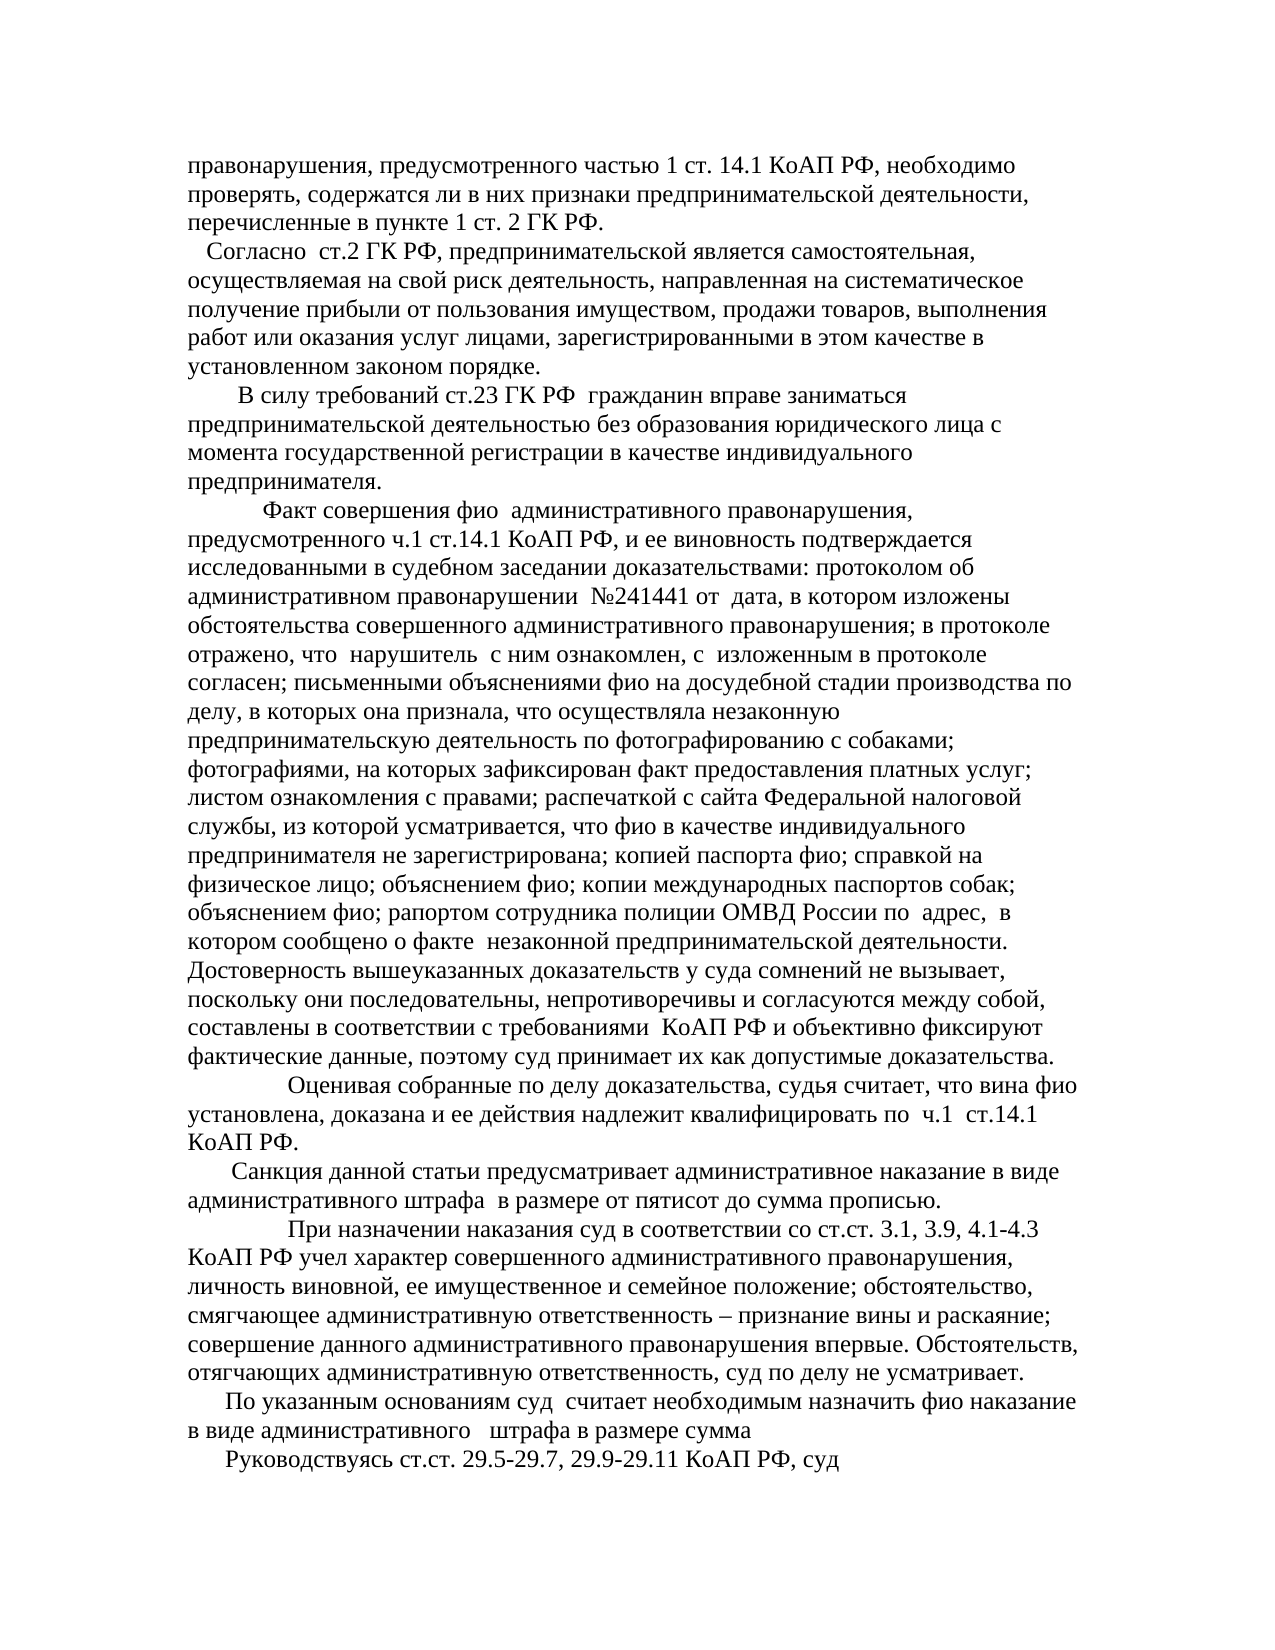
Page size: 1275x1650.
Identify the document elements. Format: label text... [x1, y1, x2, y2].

text Санкция данной статьи предусматривает административное наказание в виде административного штрафа в размере от пятисот до сумма прописью. [187, 1156, 1087, 1214]
text Достоверность вышеуказанных доказательств у суда сомнений не вызывает, поскольку они последовательны, непротиворечивы и согласуются между собой, составлены в соответствии с требованиями КоАП РФ и объективно фиксируют фактические данные, поэтому суд принимает их как допустимые доказательства. [187, 955, 1087, 1070]
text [187, 150, 1087, 236]
text В силу требований ст.23 ГК РФ гражданин вправе заниматься предпринимательской деятельностью без образования юридического лица с момента государственной регистрации в качестве индивидуального предпринимателя. [187, 380, 1087, 495]
text Факт совершения фио административного правонарушения, предусмотренного ч.1 ст.14.1 КоАП РФ, и ее виновность подтверждается исследованными в судебном заседании доказательствами: протоколом об административном правонарушении №241441 от дата, в котором изложены обстоятельства совершенного административного правонарушения; в протоколе отражено, что нарушитель с ним ознакомлен, с изложенным в протоколе согласен; письменными объяснениями фио на досудебной стадии производства по делу, в которых она признала, что осуществляла незаконную предпринимательскую деятельность по фотографированию с собаками; фотографиями, на которых зафиксирован факт предоставления платных услуг; листом ознакомления с правами; распечаткой с сайта Федеральной налоговой службы, из которой усматривается, что фио в качестве индивидуального предпринимателя не зарегистрирована; копией паспорта фио; справкой на физическое лицо; объяснением фио; копии международных паспортов собак; объяснением фио; рапортом сотрудника полиции ОМВД России по адрес, в котором сообщено о факте незаконной предпринимательской деятельности. [187, 495, 1087, 955]
text При назначении наказания суд в соответствии со ст.ст. 3.1, 3.9, 4.1-4.3 КоАП РФ учел характер совершенного административного правонарушения, личность виновной, ее имущественное и семейное положение; обстоятельство, смягчающее административную ответственность – признание вины и раскаяние; совершение данного административного правонарушения впервые. Обстоятельств, отягчающих административную ответственность, суд по делу не усматривает. [187, 1214, 1087, 1386]
text Руководствуясь ст.ст. 29.5-29.7, 29.9-29.11 КоАП РФ, суд [187, 1444, 1087, 1472]
text Оценивая собранные по делу доказательства, судья считает, что вина фио установлена, доказана и ее действия надлежит квалифицировать по ч.1 ст.14.1 КоАП РФ. [187, 1070, 1087, 1156]
text Согласно ст.2 ГК РФ, предпринимательской является самостоятельная, осуществляемая на свой риск деятельность, направленная на систематическое получение прибыли от пользования имуществом, продажи товаров, выполнения работ или оказания услуг лицами, зарегистрированными в этом качестве в установленном законом порядке. [187, 236, 1087, 380]
text По указанным основаниям суд считает необходимым назначить фио наказание в виде административного штрафа в размере сумма [187, 1386, 1087, 1444]
